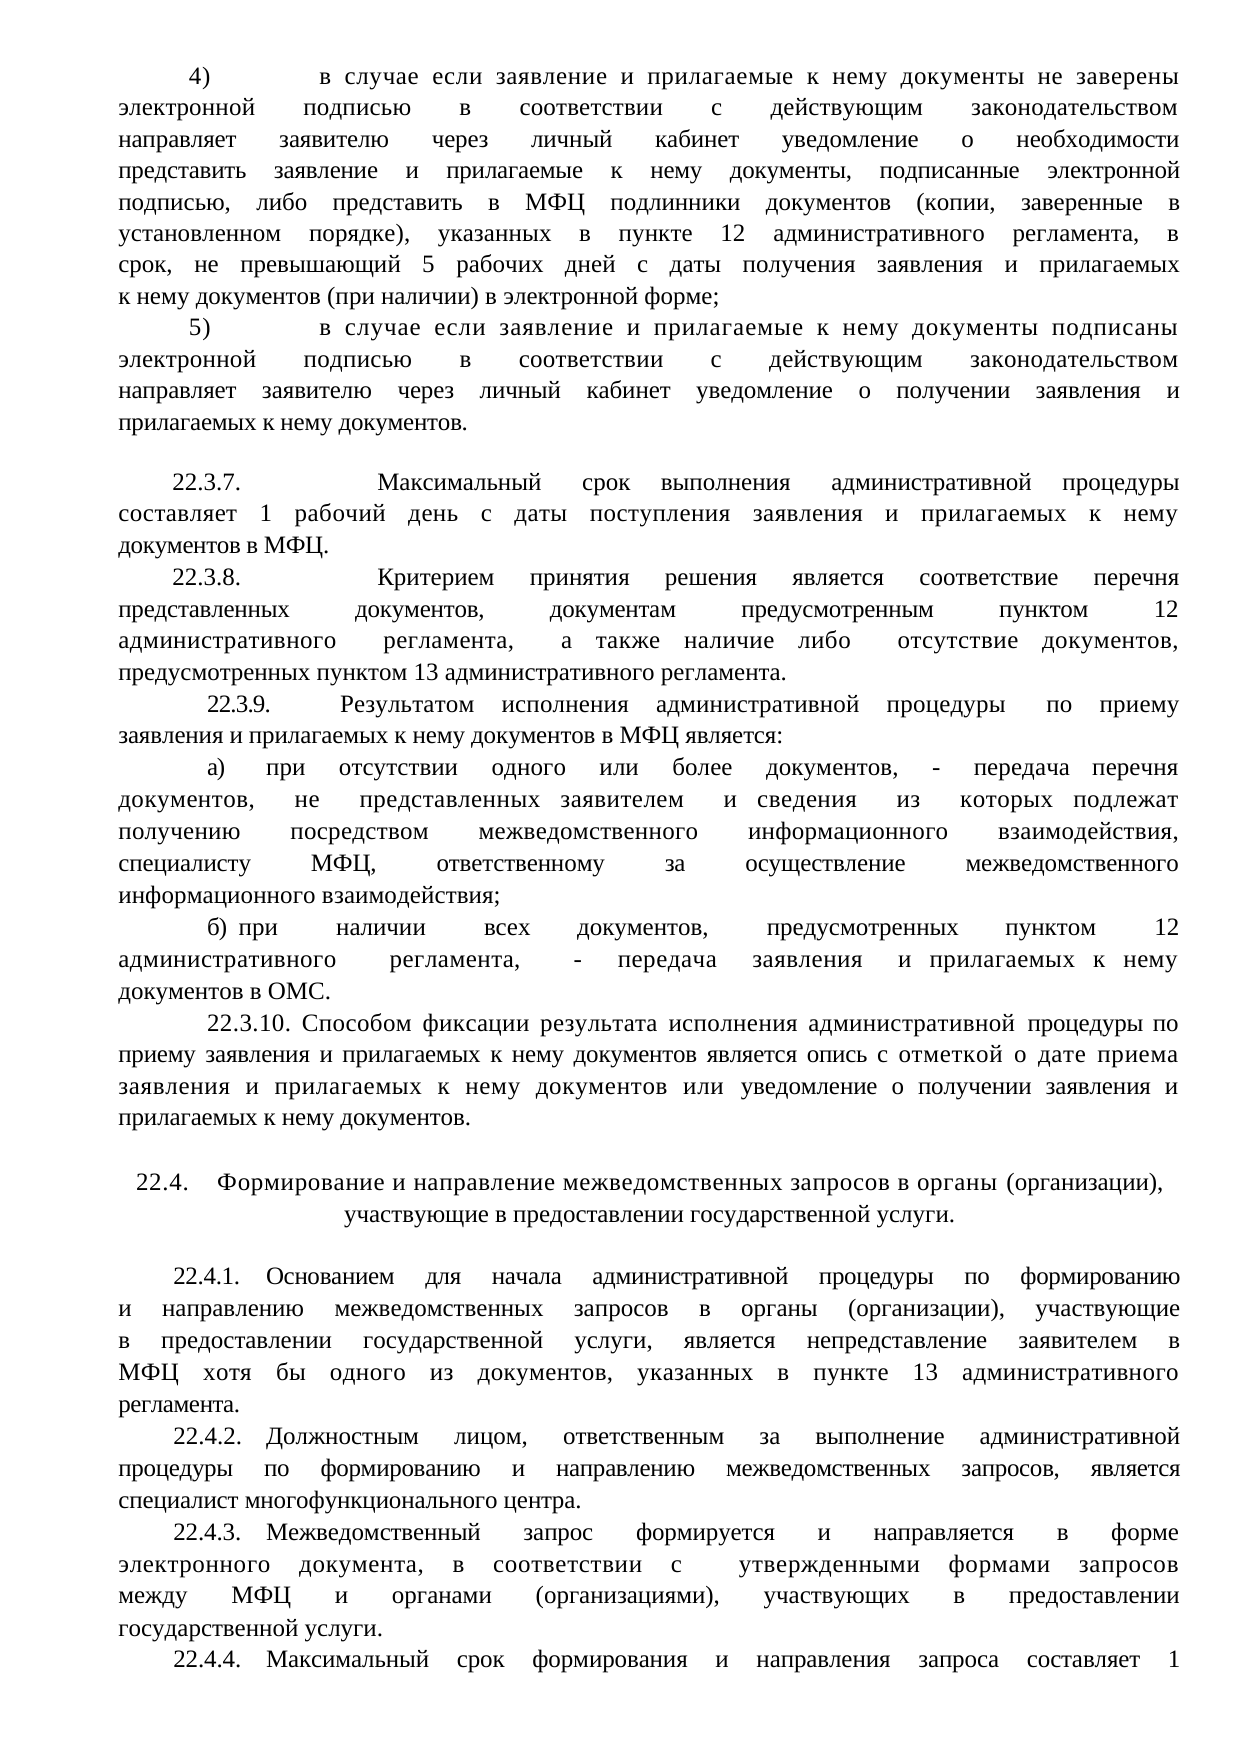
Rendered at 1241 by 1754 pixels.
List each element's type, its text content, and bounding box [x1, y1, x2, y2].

list Критерием принятия решения является соответствие перечня представленных документов, документам предусмотренным пунктом 12 административного регламента, а также наличие либо отсутствие документов, предусмотренных пунктом 13 административного регламента. [118, 561, 1181, 687]
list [118, 1642, 1181, 1674]
list Межведомственный запрос формируется и направляется в форме электронного документа, в соответствии с утвержденными формами запросов между МФЦ и органами (организациями), участвующих в предоставлении государственной услуги. [118, 1514, 1181, 1642]
list в случае если заявление и прилагаемые к нему документы не заверены электронной подписью в соответствии с действующим законодательством направляет заявителю через личный кабинет уведомление о необходимости представить заявление и прилагаемые к нему документы, подписанные электронной подписью, либо представить в МФЦ подлинники документов (копии, заверенные в установленном порядке), указанных в пункте 12 административного регламента, в срок, не превышающий 5 рабочих дней с даты получения заявления и прилагаемых к нему документов (при наличии) в электронной форме; [118, 59, 1181, 311]
text б) при наличии всех документов, предусмотренных пунктом 12 административного регламента, - передача заявления и прилагаемых к нему документов в ОМС. [118, 910, 1181, 1006]
text 22.3.9. Результатом исполнения административной процедуры по приему заявления и прилагаемых к нему документов в МФЦ является: [118, 687, 1181, 750]
list Основанием для начала административной процедуры по формированию и направлению межведомственных запросов в органы (организации), участвующие в предоставлении государственной услуги, является непредставление заявителем в МФЦ хотя бы одного из документов, указанных в пункте 13 административного регламента. [118, 1259, 1181, 1418]
text 22.4. Формирование и направление межведомственных запросов в органы (организации), участвующие в предоставлении государственной услуги. [118, 1164, 1181, 1229]
text а) при отсутствии одного или более документов, - передача перечня документов, не представленных заявителем и сведения из которых подлежат получению посредством межведомственного информационного взаимодействия, специалисту МФЦ, ответственному за осуществление межведомственного информационного взаимодействия; [118, 750, 1181, 910]
list Максимальный срок выполнения административной процедуры составляет 1 рабочий день с даты поступления заявления и прилагаемых к нему документов в МФЦ. [118, 465, 1181, 560]
list в случае если заявление и прилагаемые к нему документы подписаны электронной подписью в соответствии с действующим законодательством направляет заявителю через личный кабинет уведомление о получении заявления и прилагаемых к нему документов. [118, 311, 1181, 437]
text 22.3.10. Способом фиксации результата исполнения административной процедуры по приему заявления и прилагаемых к нему документов является опись с отметкой о дате приема заявления и прилагаемых к нему документов или уведомление о получении заявления и прилагаемых к нему документов. [118, 1006, 1178, 1132]
list Должностным лицом, ответственным за выполнение административной процедуры по формированию и направлению межведомственных запросов, является специалист многофункционального центра. [118, 1418, 1181, 1514]
